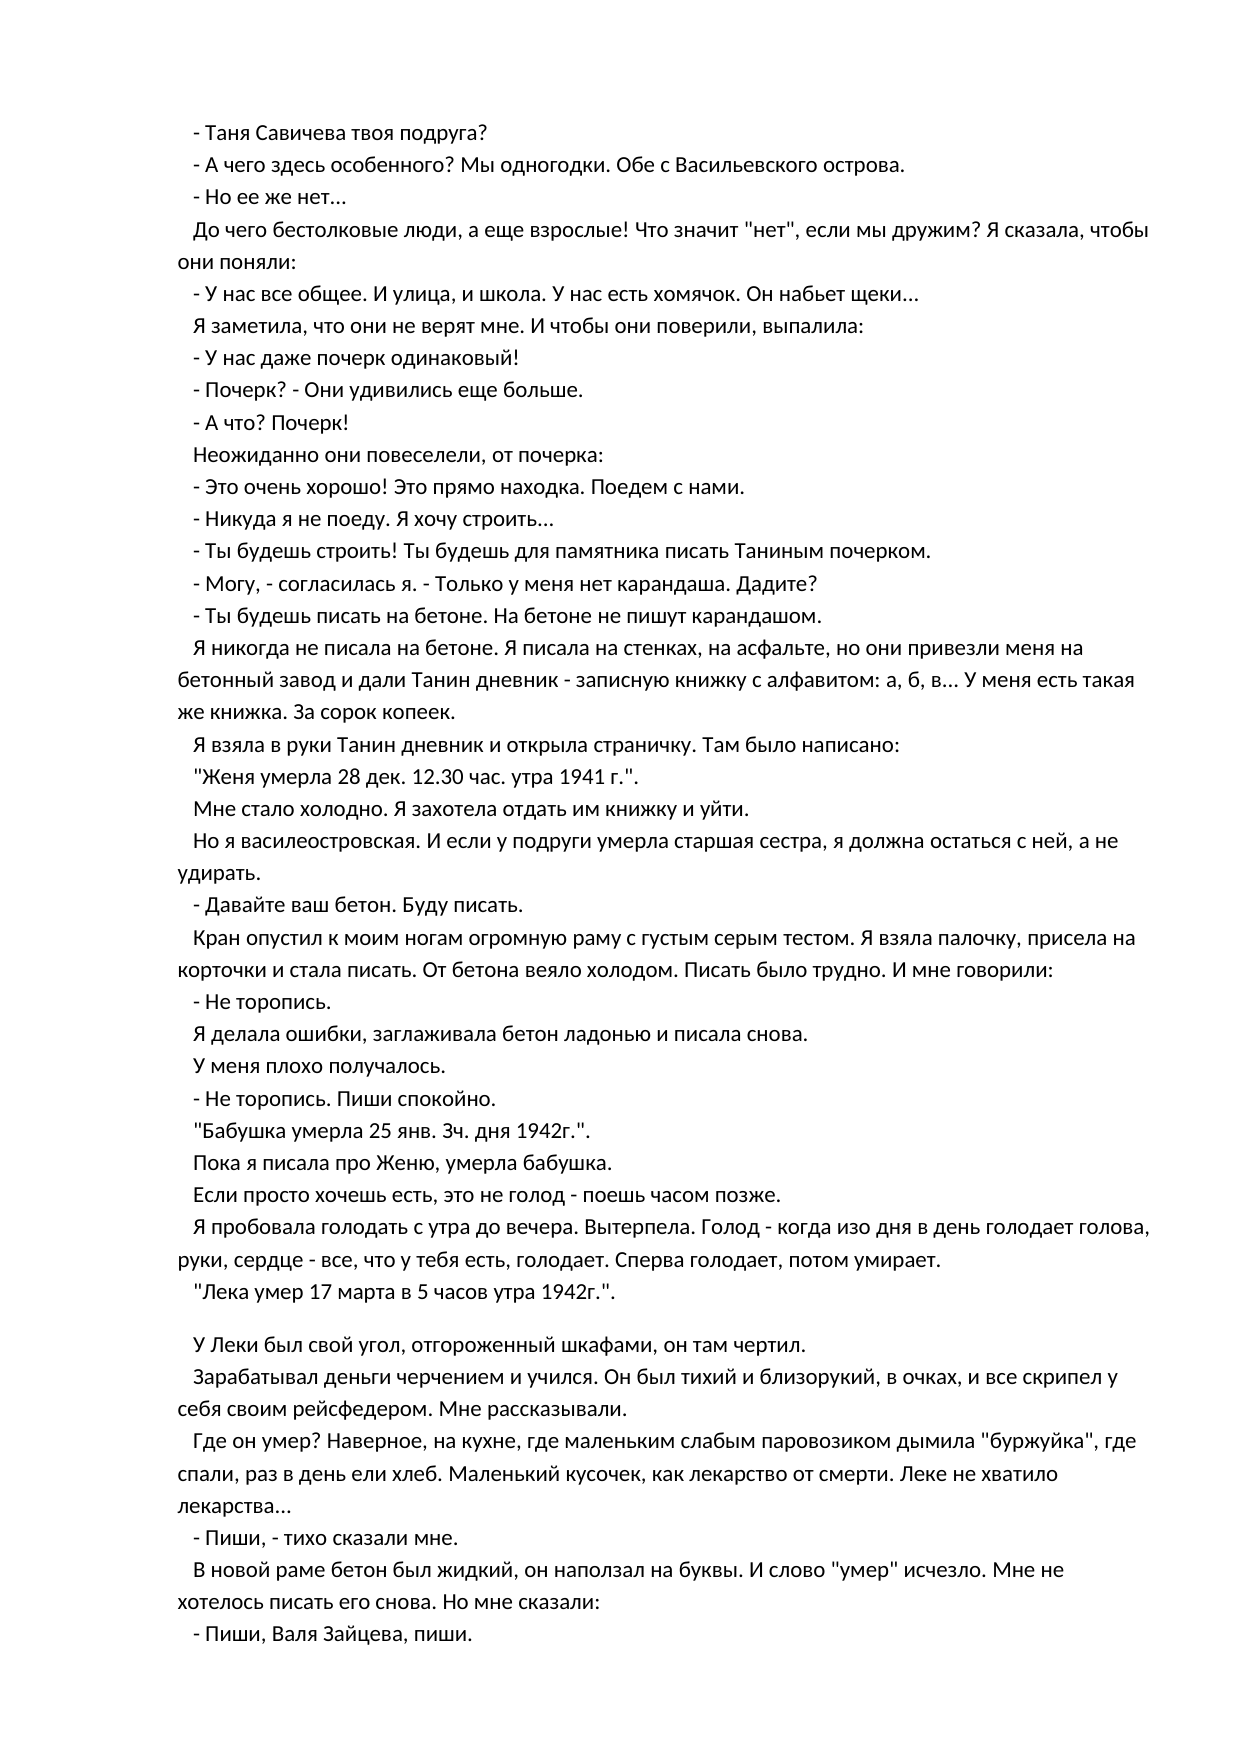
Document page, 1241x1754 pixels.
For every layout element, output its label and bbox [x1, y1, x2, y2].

text [177, 1330, 1152, 1648]
text [177, 118, 1152, 1305]
